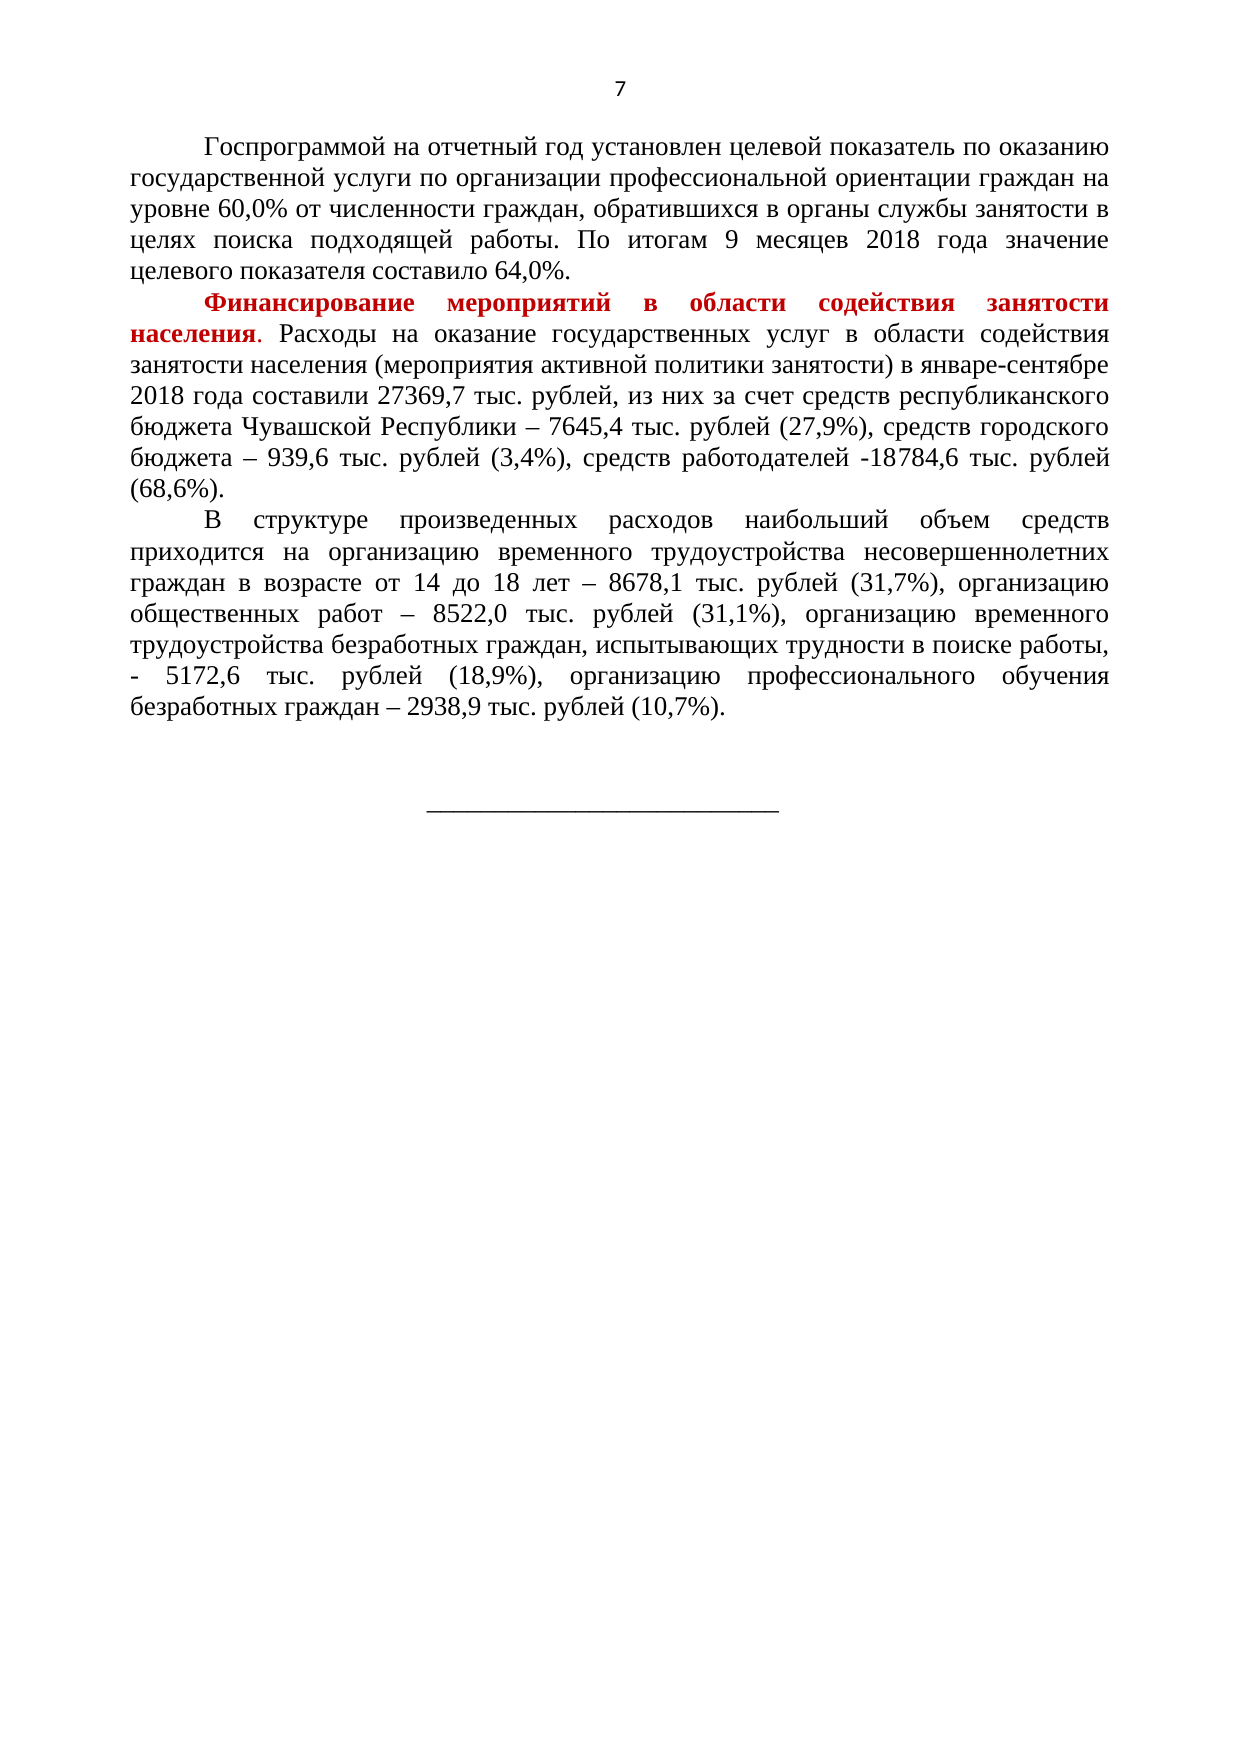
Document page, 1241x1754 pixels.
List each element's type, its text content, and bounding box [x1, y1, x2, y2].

text Госпрограммой на отчетный год установлен целевой показатель по оказанию государственной услуги по организации профессиональной ориентации граждан на уровне 60,0% от численности граждан, обратившихся в органы службы занятости в целях поиска подходящей работы. По итогам 9 месяцев 2018 года значение целевого показателя составило 64,0%. [130, 130, 1110, 286]
text __________________________ [130, 784, 1110, 815]
text В структуре произведенных расходов наибольший объем средств приходится на организацию временного трудоустройства несовершеннолетних граждан в возрасте от 14 до 18 лет – 8678,1 тыс. рублей (31,7%), организацию общественных работ – 8522,0 тыс. рублей (31,1%), организацию временного трудоустройства безработных граждан, испытывающих трудности в поиске работы, - 5172,6 тыс. рублей (18,9%), организацию профессионального обучения безработных граждан – 2938,9 тыс. рублей (10,7%). [130, 504, 1110, 722]
text Финансирование мероприятий в области содействия занятости населения. Расходы на оказание государственных услуг в области содействия занятости населения (мероприятия активной политики занятости) в январе-сентябре 2018 года составили 27369,7 тыс. рублей, из них за счет средств республиканского бюджета Чувашской Республики – 7645,4 тыс. рублей (27,9%), средств городского бюджета – 939,6 тыс. рублей (3,4%), средств работодателей -18784,6 тыс. рублей (68,6%). [130, 286, 1110, 504]
